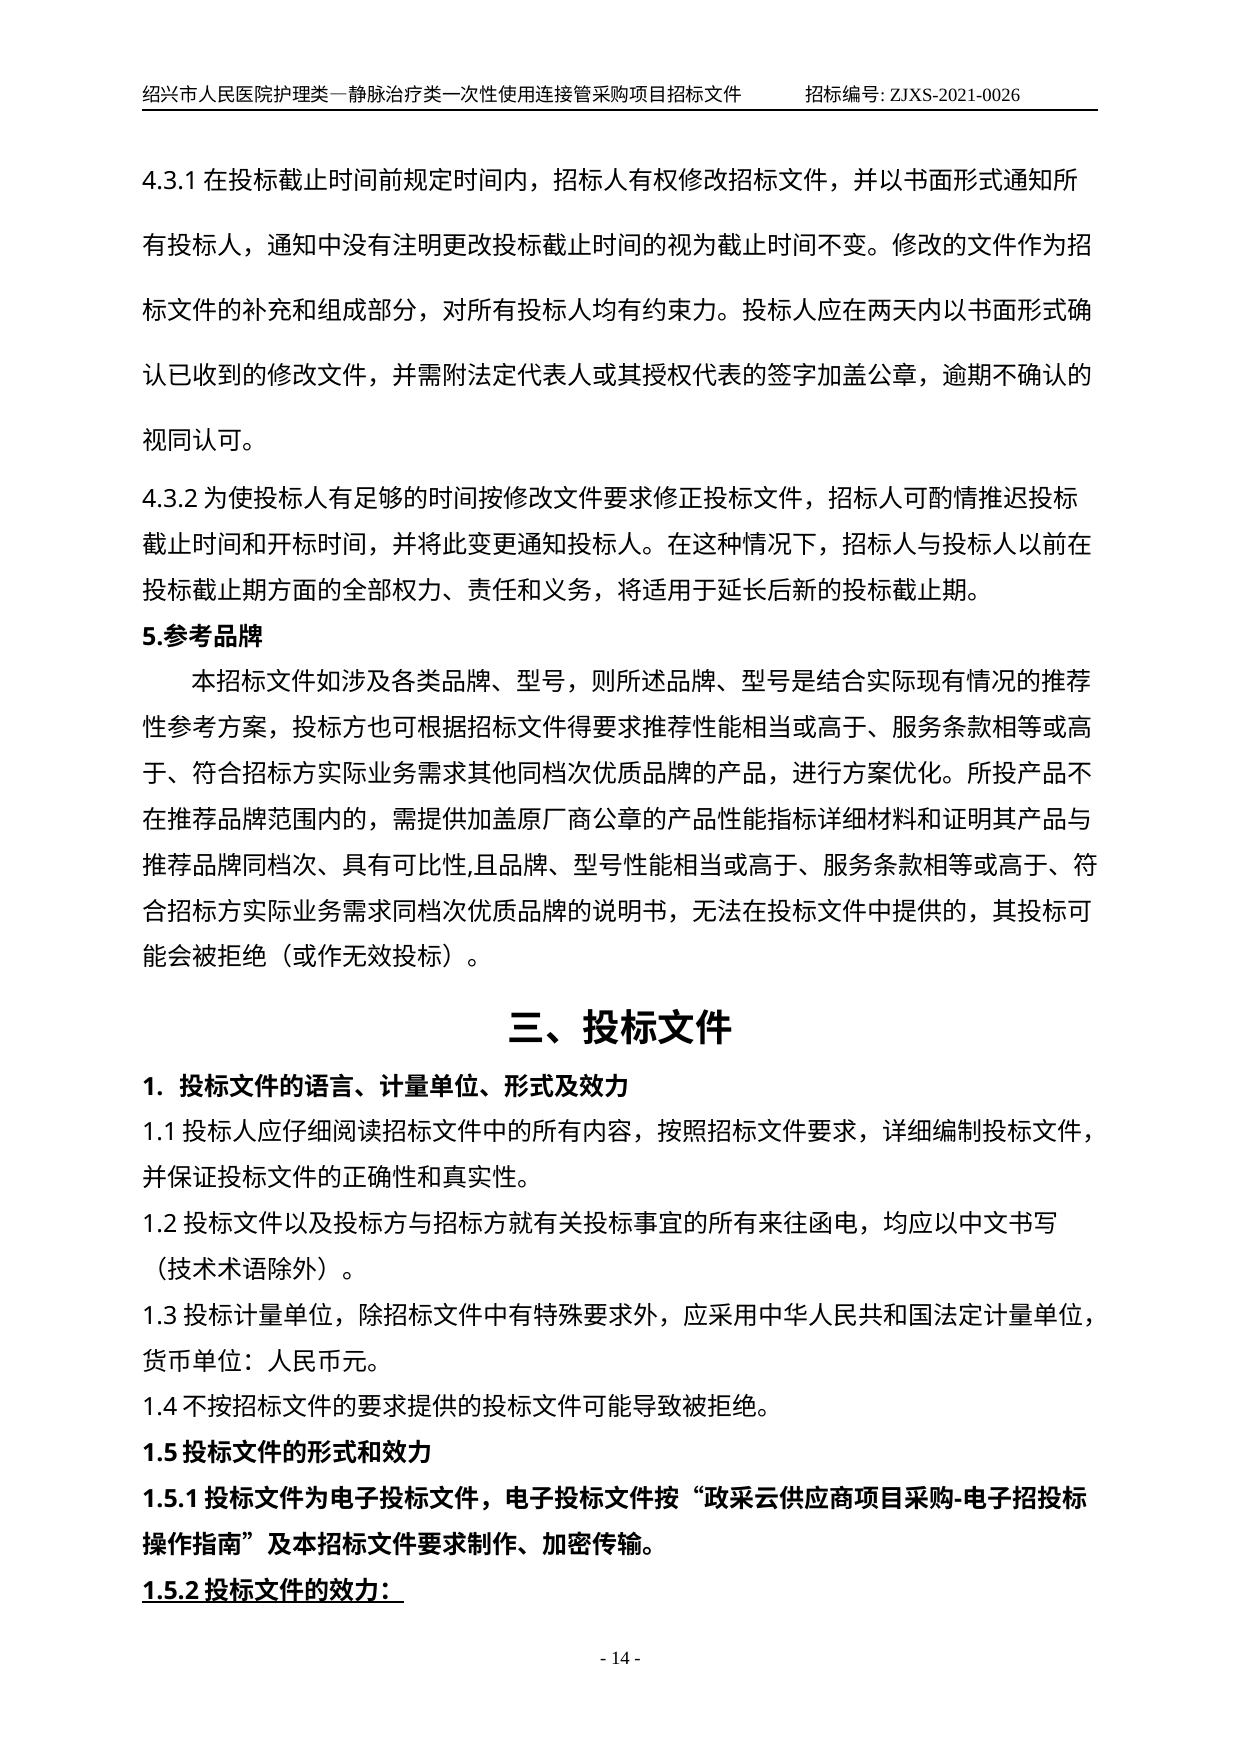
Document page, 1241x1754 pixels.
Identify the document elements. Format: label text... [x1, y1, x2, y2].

text 1.5.1投标文件为电子投标文件，电子投标文件按“政采云供应商项目采购-电子招投标操作指南”及本招标文件要求制作、加密传输。 [142, 1471, 1098, 1562]
text 4.3.2为使投标人有足够的时间按修改文件要求修正投标文件，招标人可酌情推迟投标截止时间和开标时间，并将此变更通知投标人。在这种情况下，招标人与投标人以前在投标截止期方面的全部权力、责任和义务，将适用于延长后新的投标截止期。 [142, 471, 1098, 608]
text 1.4不按招标文件的要求提供的投标文件可能导致被拒绝。 [142, 1379, 1098, 1425]
text 1.2 投标文件以及投标方与招标方就有关投标事宜的所有来往函电，均应以中文书写（技术术语除外）。 [142, 1196, 1098, 1287]
text 1.3 投标计量单位，除招标文件中有特殊要求外，应采用中华人民共和国法定计量单位，货币单位：人民币元。 [142, 1287, 1098, 1379]
list 投标文件的语言、计量单位、形式及效力 [142, 1058, 1098, 1104]
list 4.3.1在投标截止时间前规定时间内，招标人有权修改招标文件，并以书面形式通知所有投标人，通知中没有注明更改投标截止时间的视为截止时间不变。修改的文件作为招标文件的补充和组成部分，对所有投标人均有约束力。投标人应在两天内以书面形式确认已收到的修改文件，并需附法定代表人或其授权代表的签字加盖公章，逾期不确认的视同认可。 [142, 146, 1098, 471]
text 5.参考品牌 [142, 608, 1098, 654]
text 1.5.2投标文件的效力： [142, 1562, 1098, 1608]
text 三、投标文件 [142, 975, 1098, 1058]
text 1.5投标文件的形式和效力 [142, 1425, 1098, 1471]
text 1.1投标人应仔细阅读招标文件中的所有内容，按照招标文件要求，详细编制投标文件，并保证投标文件的正确性和真实性。 [142, 1104, 1098, 1196]
text 本招标文件如涉及各类品牌、型号，则所述品牌、型号是结合实际现有情况的推荐性参考方案，投标方也可根据招标文件得要求推荐性能相当或高于、服务条款相等或高于、符合招标方实际业务需求其他同档次优质品牌的产品，进行方案优化。所投产品不在推荐品牌范围内的，需提供加盖原厂商公章的产品性能指标详细材料和证明其产品与推荐品牌同档次、具有可比性,且品牌、型号性能相当或高于、服务条款相等或高于、符合招标方实际业务需求同档次优质品牌的说明书，无法在投标文件中提供的，其投标可能会被拒绝（或作无效投标）。 [142, 654, 1098, 975]
